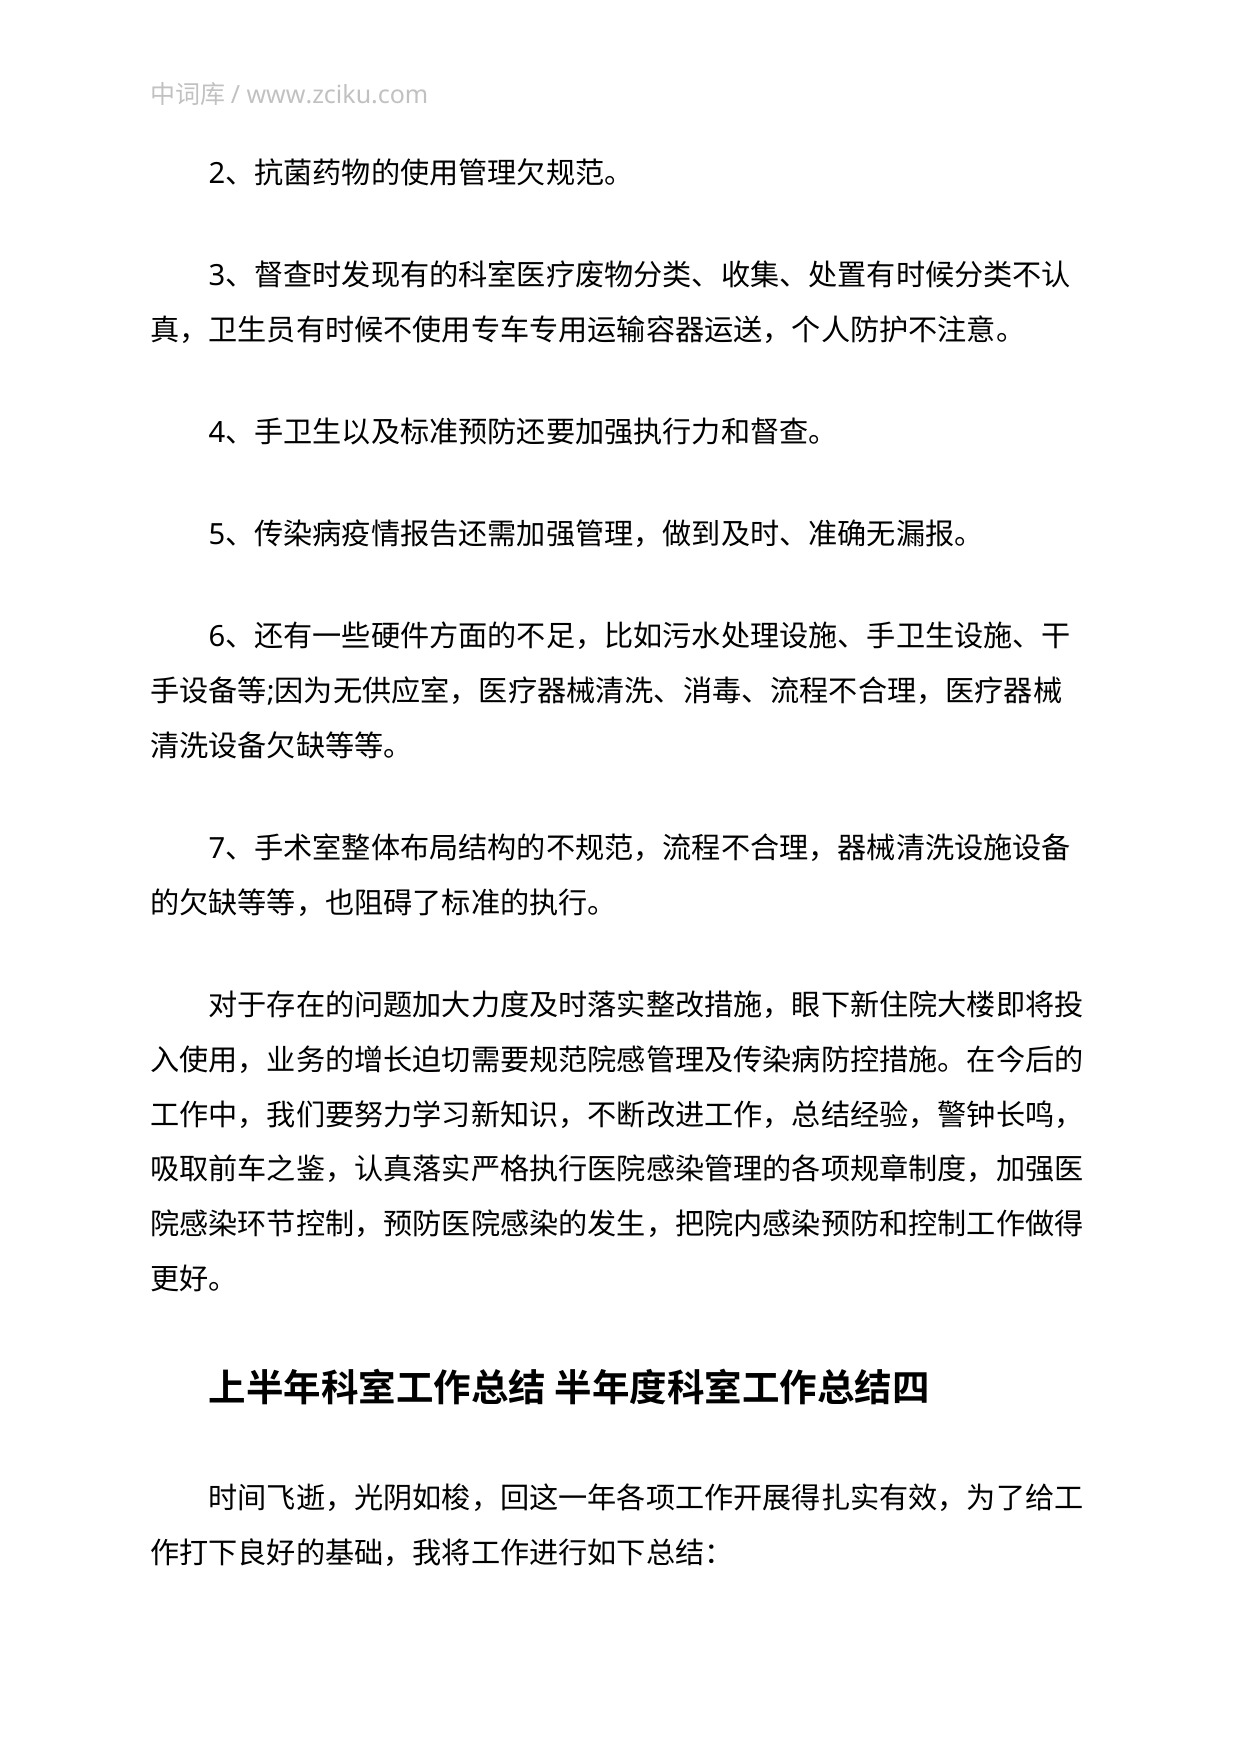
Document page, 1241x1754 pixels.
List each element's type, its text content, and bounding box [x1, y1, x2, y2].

text 4、手卫生以及标准预防还要加强执行力和督查。 [150, 409, 1090, 451]
text 5、传染病疫情报告还需加强管理，做到及时、准确无漏报。 [150, 511, 1090, 553]
text 3、督查时发现有的科室医疗废物分类、收集、处置有时候分类不认真，卫生员有时候不使用专车专用运输容器运送，个人防护不注意。 [150, 252, 1090, 349]
text 对于存在的问题加大力度及时落实整改措施，眼下新住院大楼即将投入使用，业务的增长迫切需要规范院感管理及传染病防控措施。在今后的工作中，我们要努力学习新知识，不断改进工作，总结经验，警钟长鸣，吸取前车之鉴，认真落实严格执行医院感染管理的各项规章制度，加强医院感染环节控制，预防医院感染的发生，把院内感染预防和控制工作做得更好。 [150, 981, 1090, 1298]
text 6、还有一些硬件方面的不足，比如污水处理设施、手卫生设施、干手设备等;因为无供应室，医疗器械清洗、消毒、流程不合理，医疗器械清洗设备欠缺等等。 [150, 613, 1090, 765]
text 7、手术室整体布局结构的不规范，流程不合理，器械清洗设施设备的欠缺等等，也阻碍了标准的执行。 [150, 824, 1090, 922]
text 2、抗菌药物的使用管理欠规范。 [150, 150, 1090, 192]
text 时间飞逝，光阴如梭，回这一年各项工作开展得扎实有效，为了给工作打下良好的基础，我将工作进行如下总结： [150, 1475, 1090, 1572]
text 上半年科室工作总结 半年度科室工作总结四 [150, 1357, 1090, 1412]
